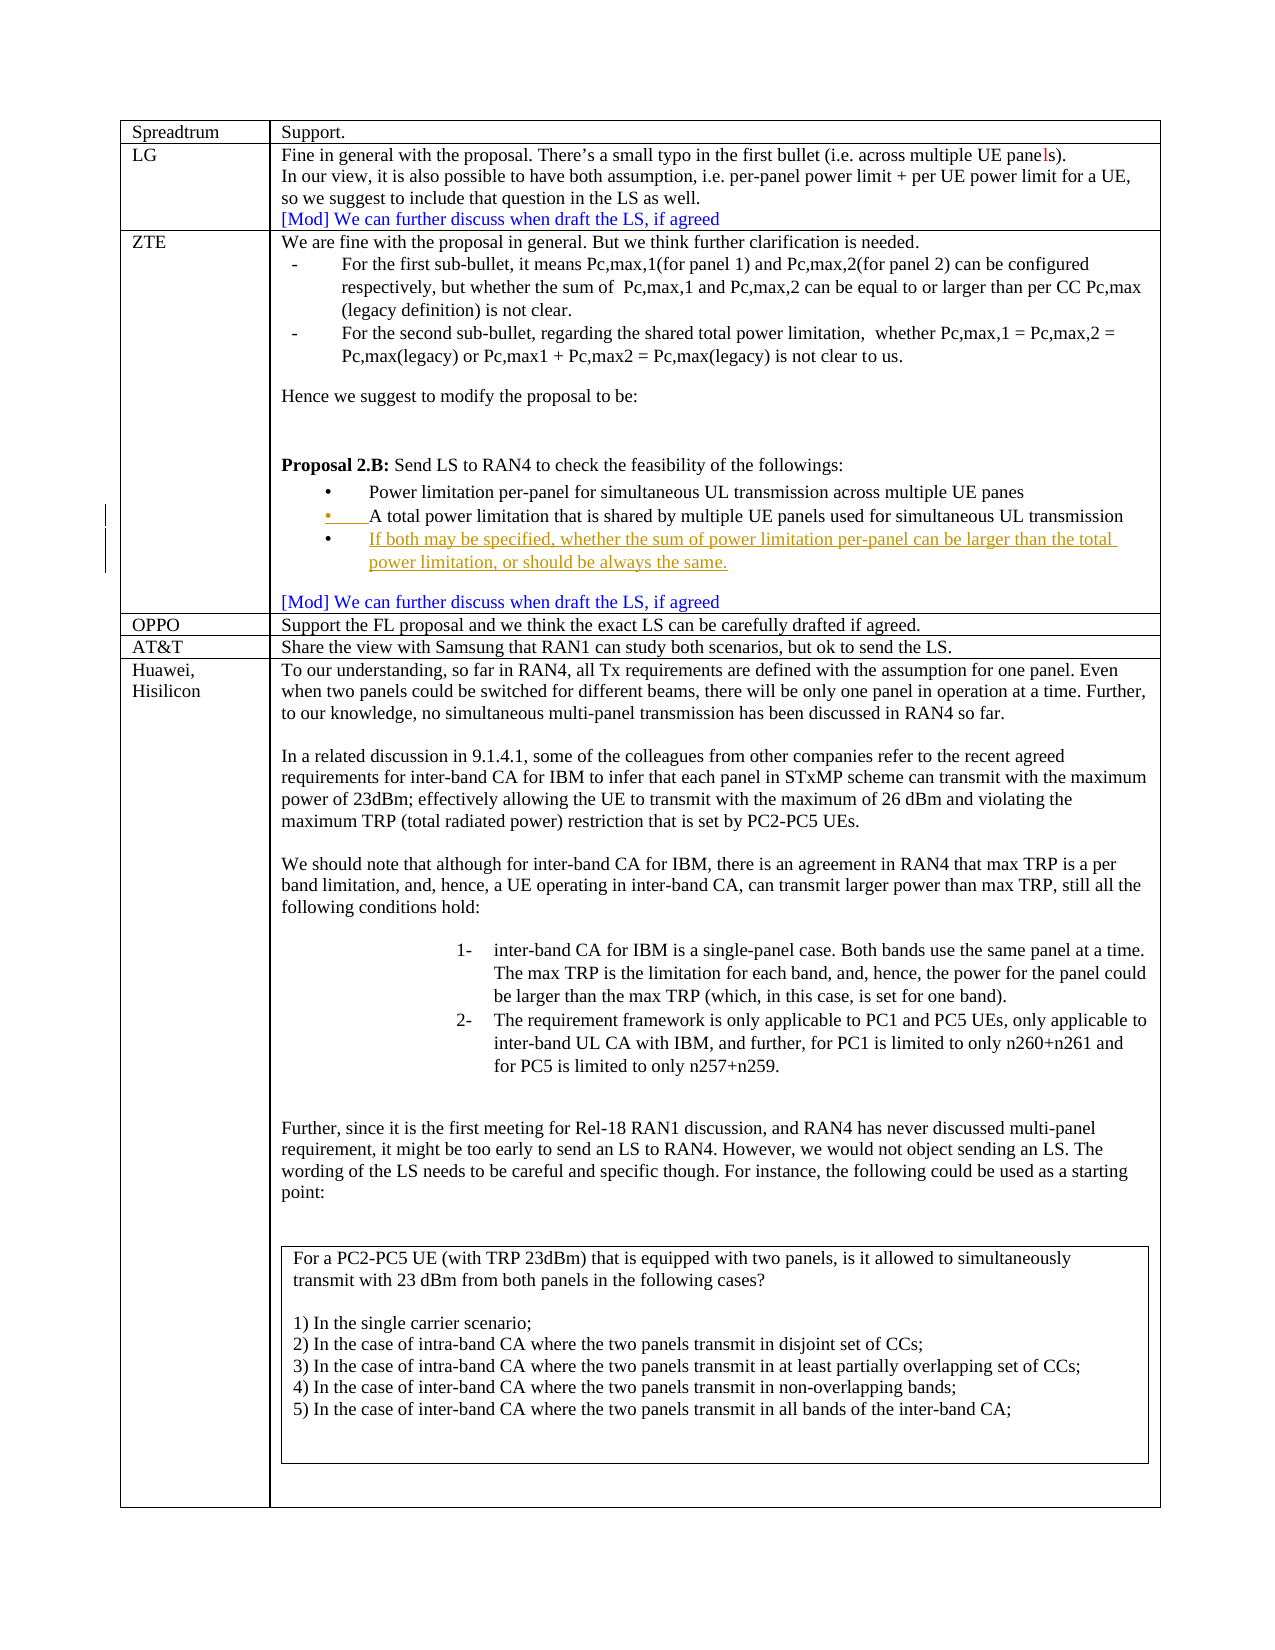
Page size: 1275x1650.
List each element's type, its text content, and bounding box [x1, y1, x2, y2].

table_cell Huawei, Hisilicon [121, 659, 269, 1507]
table_cell Spreadtrum [121, 121, 269, 143]
table_cell LG [121, 144, 269, 230]
table_cell To our understanding, so far in RAN4, all Tx requirements are defined with the assumption for one panel. Even when two panels could be switched for different beams, there will be only one panel in operation at a time. Further, to our knowledge, no simultaneous multi-panel transmission has been discussed in RAN4 so far. In a related discussion in 9.1.4.1, some of the colleagues from other companies refer to the recent agreed requirements for inter-band CA for IBM to infer that each panel in STxMP scheme can transmit with the maximum power of 23dBm; effectively allowing the UE to transmit with the maximum of 26 dBm and violating the maximum TRP (total radiated power) restriction that is set by PC2-PC5 UEs. We should note that although for inter-band CA for IBM, there is an agreement in RAN4 that max TRP is a per band limitation, and, hence, a UE operating in inter-band CA, can transmit larger power than max TRP, still all the following conditions hold: inter-band CA for IBM is a single-panel case. Both bands use the same panel at a time. The max TRP is the limitation for each band, and, hence, the power for the panel could be larger than the max TRP (which, in this case, is set for one band). The requirement framework is only applicable to PC1 and PC5 UEs, only applicable to inter-band UL CA with IBM, and further, for PC1 is limited to only n260+n261 and for PC5 is limited to only n257+n259. Further, since it is the first meeting for Rel-18 RAN1 discussion, and RAN4 has never discussed multi-panel requirement, it might be too early to send an LS to RAN4. However, we would not object sending an LS. The wording of the LS needs to be careful and specific though. For instance, the following could be used as a starting point: [271, 659, 1160, 1507]
table_cell Support. [271, 121, 1160, 143]
table_cell Share the view with Samsung that RAN1 can study both scenarios, but ok to send the LS. [271, 636, 1160, 658]
table_cell ZTE [121, 231, 269, 612]
table_cell AT&T [121, 636, 269, 658]
table_cell Fine in general with the proposal. There’s a small typo in the first bullet (i.e. across multiple UE panels). In our view, it is also possible to have both assumption, i.e. per-panel power limit + per UE power limit for a UE, so we suggest to include that question in the LS as well. [Mod] We can further discuss when draft the LS, if agreed [271, 144, 1160, 230]
table_cell Support the FL proposal and we think the exact LS can be carefully drafted if agreed. [271, 614, 1160, 635]
table_cell We are fine with the proposal in general. But we think further clarification is needed. For the first sub-bullet, it means Pc,max,1(for panel 1) and Pc,max,2(for panel 2) can be configured respectively, but whether the sum of Pc,max,1 and Pc,max,2 can be equal to or larger than per CC Pc,max (legacy definition) is not clear. For the second sub-bullet, regarding the shared total power limitation, whether Pc,max,1 = Pc,max,2 = Pc,max(legacy) or Pc,max1 + Pc,max2 = Pc,max(legacy) is not clear to us. Hence we suggest to modify the proposal to be: Proposal 2.B: Send LS to RAN4 to check the feasibility of the followings: Power limitation per-panel for simultaneous UL transmission across multiple UE panes A total power limitation that is shared by multiple UE panels used for simultaneous UL transmission [Mod] We can further discuss when draft the LS, if agreed [271, 231, 1160, 612]
table_cell OPPO [121, 614, 269, 635]
